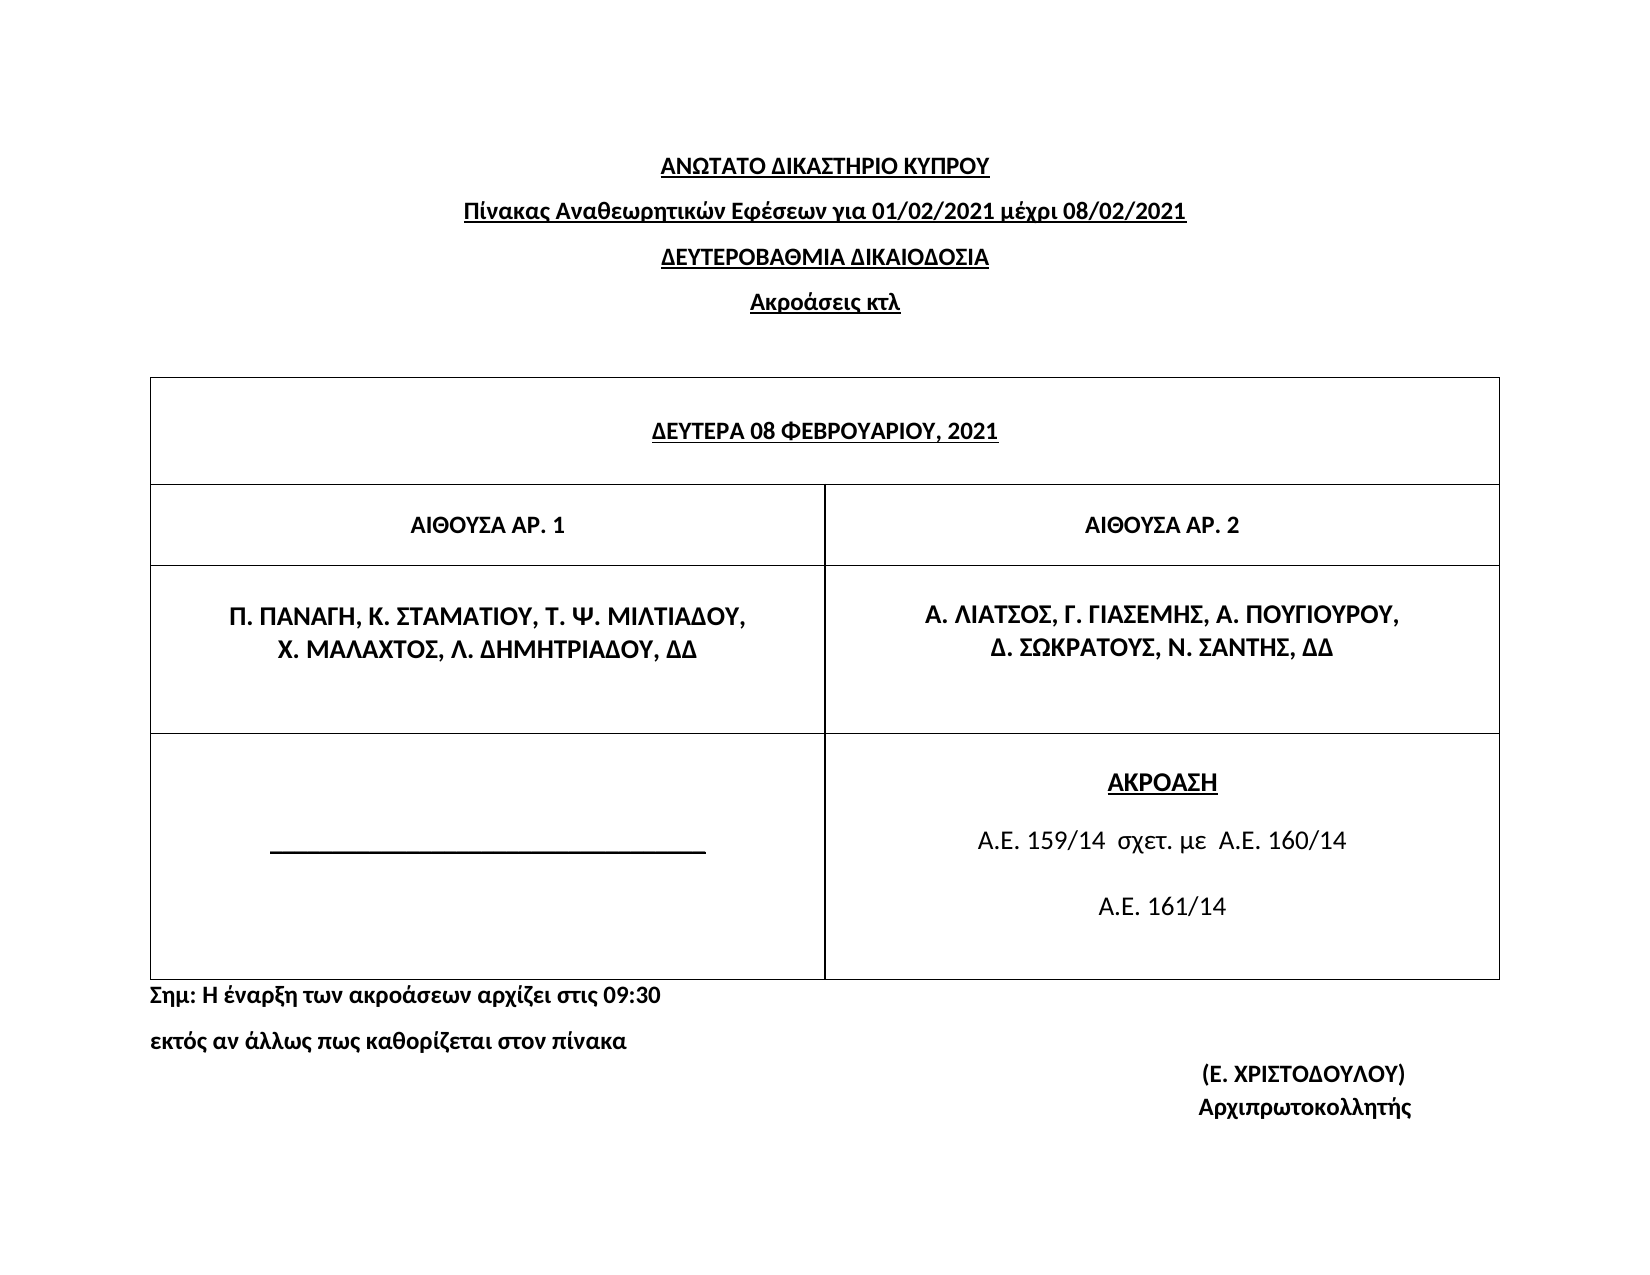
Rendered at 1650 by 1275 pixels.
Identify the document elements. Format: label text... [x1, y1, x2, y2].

text εκτός αν άλλως πως καθορίζεται στον πίνακα [150, 1025, 1500, 1056]
table_cell ΑΚΡΟΑΣΗ Α.Ε. 159/14 σχετ. με Α.Ε. 160/14 Α.Ε. 161/14 [826, 734, 1499, 978]
table_cell ΑΙΘΟΥΣΑ ΑΡ. 2 [826, 485, 1499, 565]
table_cell ___________________________________ [151, 734, 824, 978]
text (Ε. ΧΡΙΣΤΟΔΟΥΛΟΥ) [150, 1058, 1500, 1088]
text Αρχιπρωτοκολλητής [1050, 1091, 1500, 1121]
table_cell Π. ΠΑΝΑΓΗ, Κ. ΣΤΑΜΑΤΙΟΥ, Τ. Ψ. ΜΙΛΤΙΑΔΟΥ, Χ. ΜΑΛΑΧΤΟΣ, Λ. ΔΗΜΗΤΡΙΑΔΟΥ, ΔΔ [151, 566, 824, 733]
table_cell Α. ΛΙΑΤΣΟΣ, Γ. ΓΙΑΣΕΜΗΣ, Α. ΠΟΥΓΙΟΥΡΟΥ, Δ. ΣΩΚΡΑΤΟΥΣ, Ν. ΣΑΝΤΗΣ, ΔΔ [826, 566, 1499, 733]
text Πίνακας Αναθεωρητικών Εφέσεων για 01/02/2021 μέχρι 08/02/2021 [150, 195, 1500, 226]
text Σημ: H έναρξη των ακροάσεων αρχίζει στις 09:30 [150, 980, 1500, 1010]
text ΔΕΥΤΕΡΟΒΑΘΜΙΑ ΔΙΚΑΙΟΔΟΣΙΑ [150, 241, 1500, 271]
text ΑΝΩΤΑΤΟ ΔΙΚΑΣΤΗΡΙΟ ΚΥΠΡΟΥ [150, 150, 1500, 181]
table_cell ΑΙΘΟΥΣΑ ΑΡ. 1 [151, 485, 824, 565]
text Ακροάσεις κτλ [150, 286, 1500, 317]
table_header ΔΕΥΤΕΡΑ 08 ΦΕΒΡΟΥΑΡΙΟΥ, 2021 [151, 378, 1499, 484]
